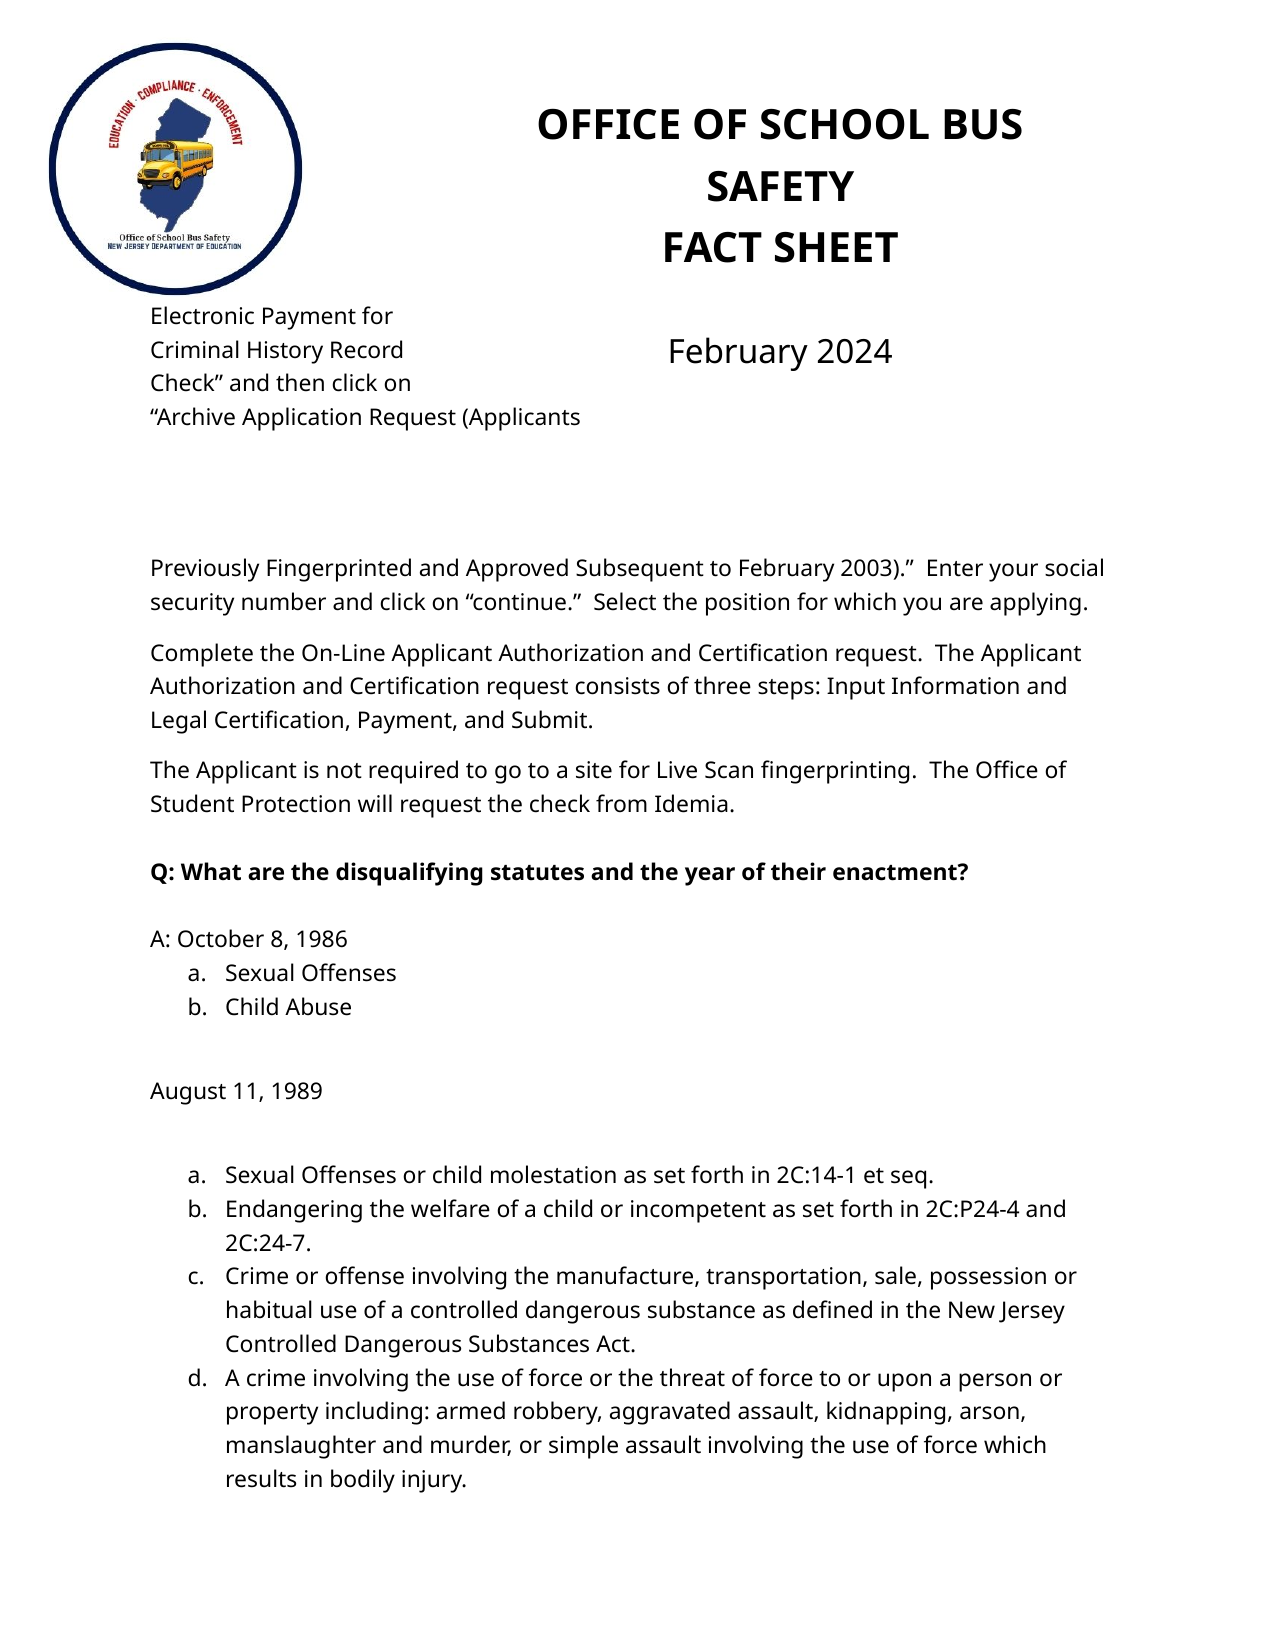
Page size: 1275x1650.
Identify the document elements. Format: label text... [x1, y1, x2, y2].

list Crime or offense involving the manufacture, transportation, sale, possession or habitual use of a controlled dangerous substance as defined in the New Jersey Controlled Dangerous Substances Act. [187, 1260, 1125, 1359]
list Child Abuse [187, 991, 1125, 1022]
list The Applicant is not required to go to a site for Live Scan fingerprinting. The Office of Student Protection will request the check from Idemia. [150, 754, 1125, 819]
text Previously Fingerprinted and Approved Subsequent to February 2003).” Enter your social security number and click on “continue.” Select the position for which you are applying. [150, 552, 1125, 617]
list A: October 8, 1986 [150, 923, 1125, 954]
list Q: What are the disqualifying statutes and the year of their enactment? [150, 856, 1125, 887]
text August 11, 1989 [150, 1075, 1125, 1106]
list Endangering the welfare of a child or incompetent as set forth in 2C:P24-4 and 2C:24-7. [187, 1193, 1125, 1258]
list Sexual Offenses or child molestation as set forth in 2C:14-1 et seq. [187, 1159, 1125, 1190]
list Sexual Offenses [187, 957, 1125, 988]
list A crime involving the use of force or the threat of force to or upon a person or property including: armed robbery, aggravated assault, kidnapping, arson, manslaughter and murder, or simple assault involving the use of force which results in bodily injury. [187, 1361, 1125, 1494]
picture [46, 37, 308, 300]
text Complete the On-Line Applicant Authorization and Certification request. The Applicant Authorization and Certification request consists of three steps: Input Information and Legal Certification, Payment, and Submit. [150, 636, 1125, 735]
